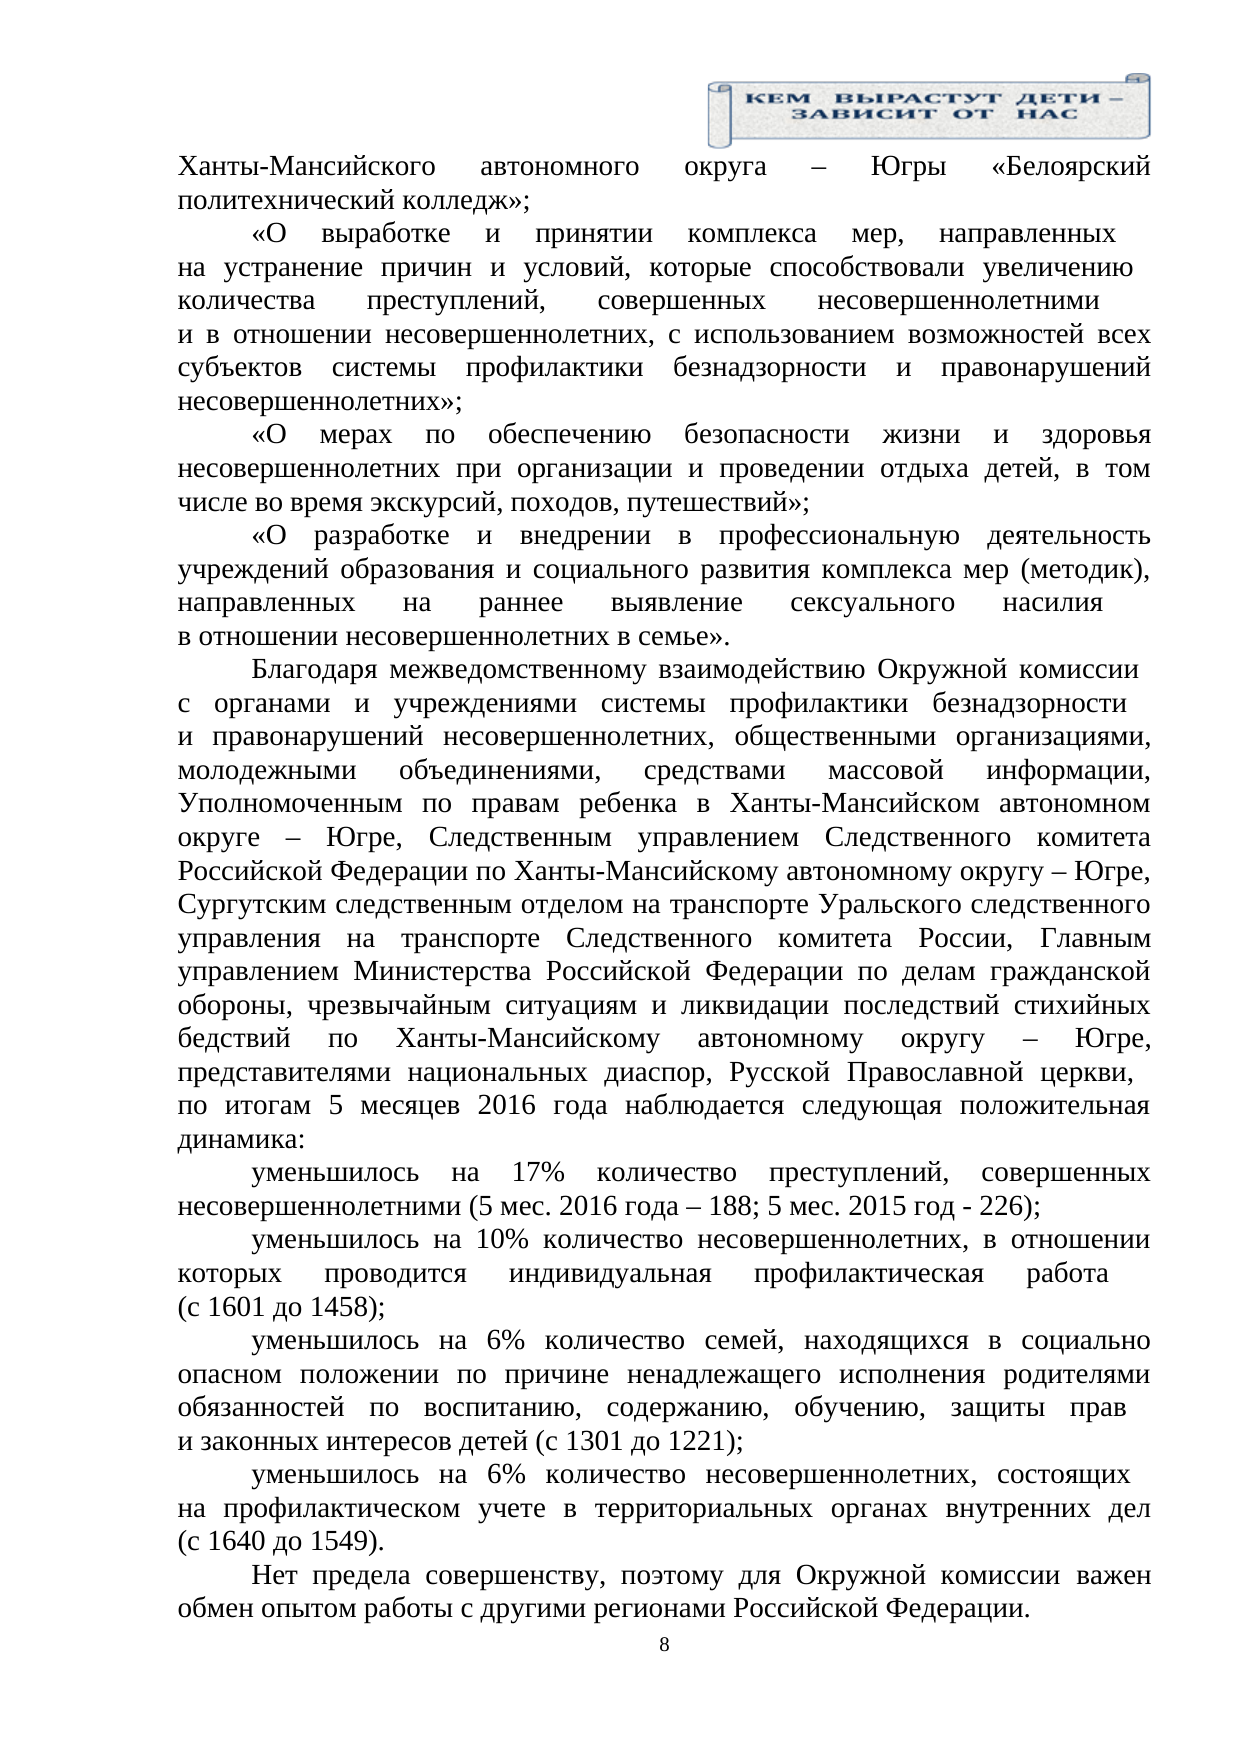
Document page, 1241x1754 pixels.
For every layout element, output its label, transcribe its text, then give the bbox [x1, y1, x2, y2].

text Благодаря межведомственному взаимодействию Окружной комиссии с органами и учреждениями системы профилактики безнадзорности и правонарушений несовершеннолетних, общественными организациями, молодежными объединениями, средствами массовой информации, Уполномоченным по правам ребенка в Ханты-Мансийском автономном округе – Югре, Следственным управлением Следственного комитета Российской Федерации по Ханты-Мансийскому автономному округу – Югре, Сургутским следственным отделом на транспорте Уральского следственного управления на транспорте Следственного комитета России, Главным управлением Министерства Российской Федерации по делам гражданской обороны, чрезвычайным ситуациям и ликвидации последствий стихийных бедствий по Ханты-Мансийскому автономному округу – Югре, представителями национальных диаспор, Русской Православной церкви, по итогам 5 месяцев 2016 года наблюдается следующая положительная динамика: [177, 651, 1152, 1154]
text уменьшилось на 17% количество преступлений, совершенных несовершеннолетними (5 мес. 2016 года – 188; 5 мес. 2015 год - 226); [177, 1154, 1152, 1222]
text уменьшилось на 6% количество несовершеннолетних, состоящих на профилактическом учете в территориальных органах внутренних дел (с 1640 до 1549). [177, 1456, 1152, 1557]
text уменьшилось на 10% количество несовершеннолетних, в отношении которых проводится индивидуальная профилактическая работа (с 1601 до 1458); [177, 1222, 1152, 1322]
text Нет предела совершенству, поэтому для Окружной комиссии важен обмен опытом работы с другими регионами Российской Федерации. [177, 1557, 1152, 1624]
text уменьшилось на 6% количество семей, находящихся в социально опасном положении по причине ненадлежащего исполнения родителями обязанностей по воспитанию, содержанию, обучению, защиты прав и законных интересов детей (с 1301 до 1221); [177, 1322, 1152, 1456]
text «О разработке и внедрении в профессиональную деятельность учреждений образования и социального развития комплекса мер (методик), направленных на раннее выявление сексуального насилия в отношении несовершеннолетних в семье». [177, 517, 1152, 651]
text «О мерах по обеспечению безопасности жизни и здоровья несовершеннолетних при организации и проведении отдыха детей, в том числе во время экскурсий, походов, путешествий»; [177, 417, 1152, 517]
text «О выработке и принятии комплекса мер, направленных на устранение причин и условий, которые способствовали увеличению количества преступлений, совершенных несовершеннолетними и в отношении несовершеннолетних, с использованием возможностей всех субъектов системы профилактики безнадзорности и правонарушений несовершеннолетних»; [177, 215, 1152, 417]
picture [707, 73, 1152, 149]
